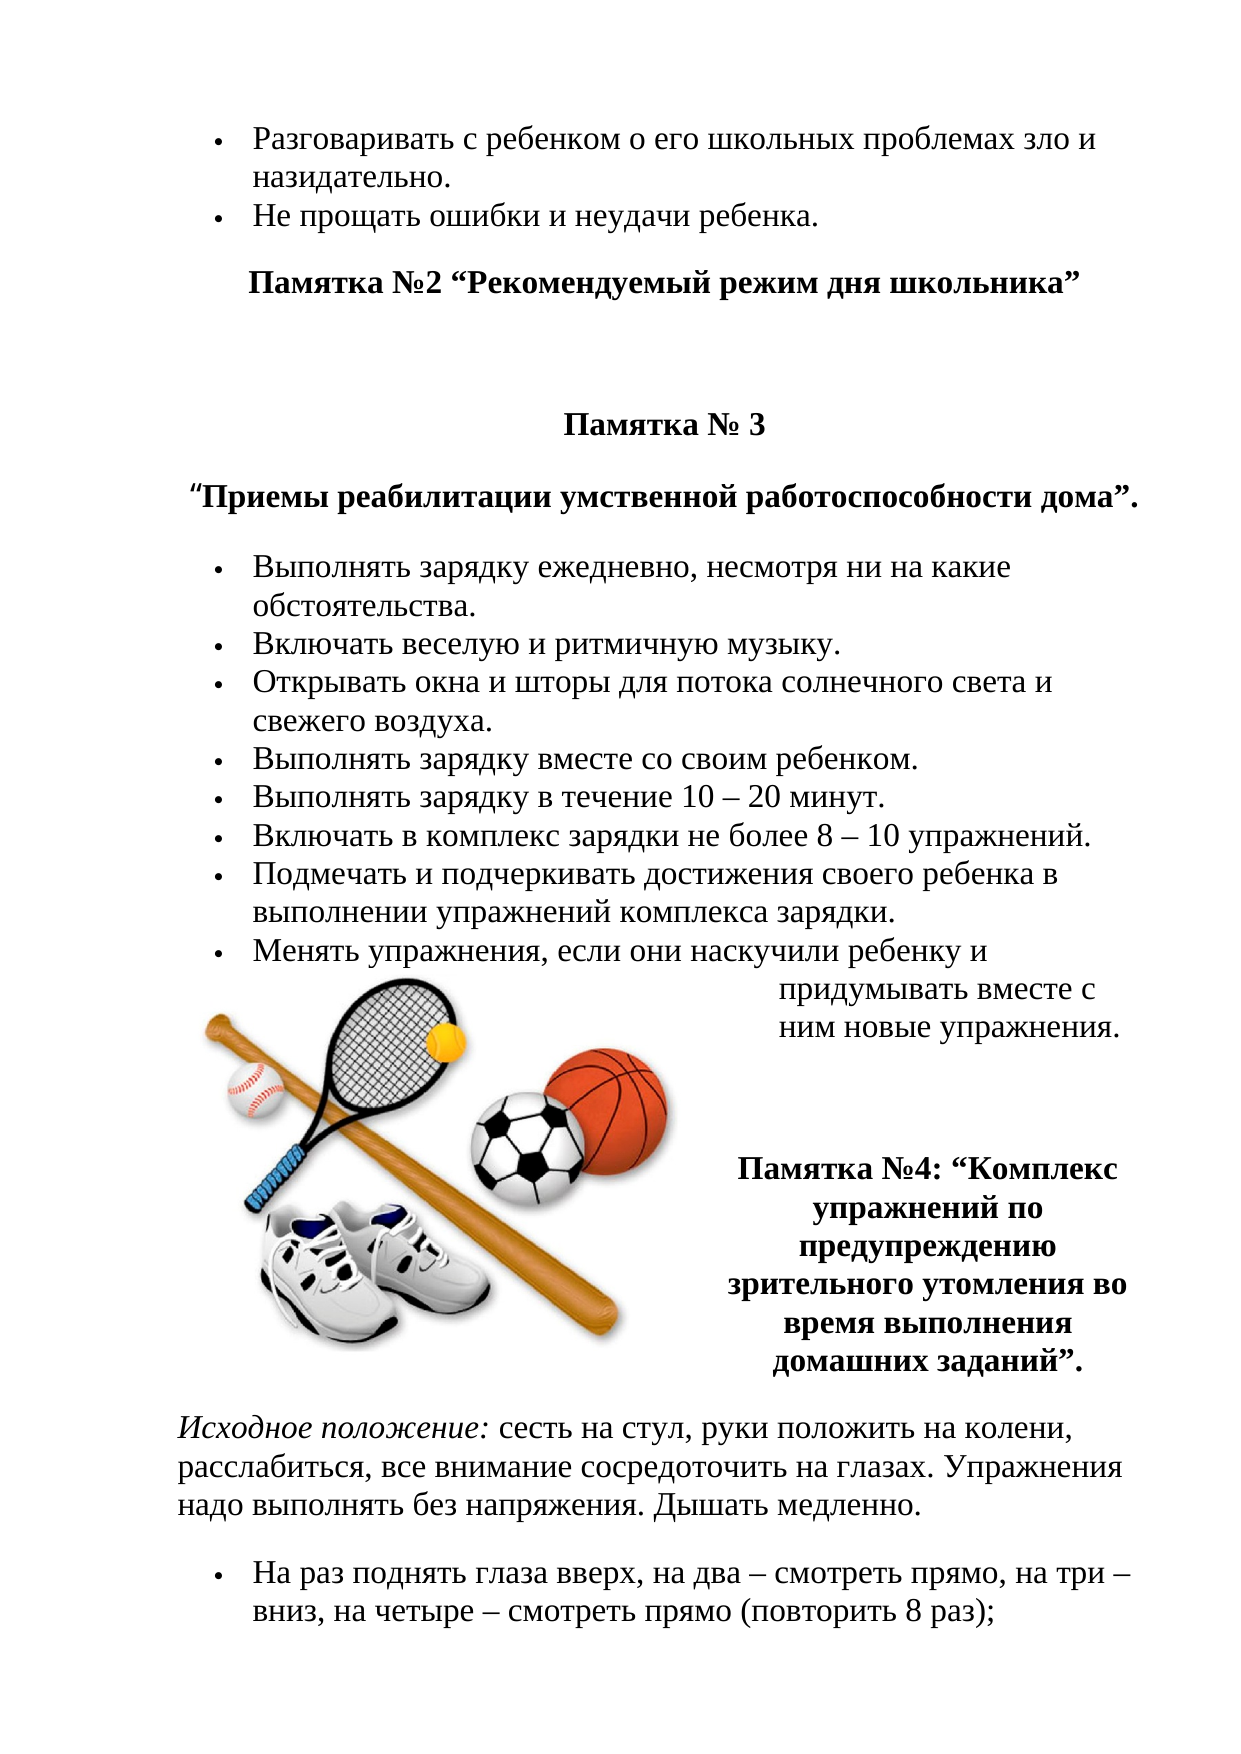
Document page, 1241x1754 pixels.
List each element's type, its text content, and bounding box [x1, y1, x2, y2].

text Памятка №2 “Рекомендуемый режим дня школьника” [177, 262, 1152, 301]
text Памятка №4: “Комплекс упражнений по предупреждению зрительного утомления во время выполнения домашних заданий”. [177, 1148, 1152, 1378]
list Выполнять зарядку в течение 10 – 20 минут. [215, 776, 1152, 815]
list Включать веселую и ритмичную музыку. [215, 623, 1152, 661]
list Выполнять зарядку вместе со своим ребенком. [215, 738, 1152, 776]
list Менять упражнения, если они наскучили ребенку и придумывать вместе с ним новые упражнения. [215, 930, 1152, 1045]
list Выполнять зарядку ежедневно, несмотря ни на какие обстоятельства. [215, 546, 1152, 623]
list На раз поднять глаза вверх, на два – смотреть прямо, на три – вниз, на четыре – смотреть прямо (повторить 8 раз); [215, 1552, 1152, 1628]
list Не прощать ошибки и неудачи ребенка. [215, 195, 1152, 233]
list Разговаривать с ребенком о его школьных проблемах зло и назидательно. [215, 118, 1152, 195]
list Подмечать и подчеркивать достижения своего ребенка в выполнении упражнений комплекса зарядки. [215, 853, 1152, 930]
text Памятка № 3 [177, 404, 1152, 443]
text “Приемы реабилитации умственной работоспособности дома”. [177, 472, 1152, 517]
text Исходное положение: сесть на стул, руки положить на колени, расслабиться, все внимание сосредоточить на глазах. Упражнения надо выполнять без напряжения. Дышать медленно. [177, 1408, 1152, 1523]
list Включать в комплекс зарядки не более 8 – 10 упражнений. [215, 815, 1152, 853]
picture [177, 968, 685, 1358]
list Открывать окна и шторы для потока солнечного света и свежего воздуха. [215, 661, 1152, 738]
